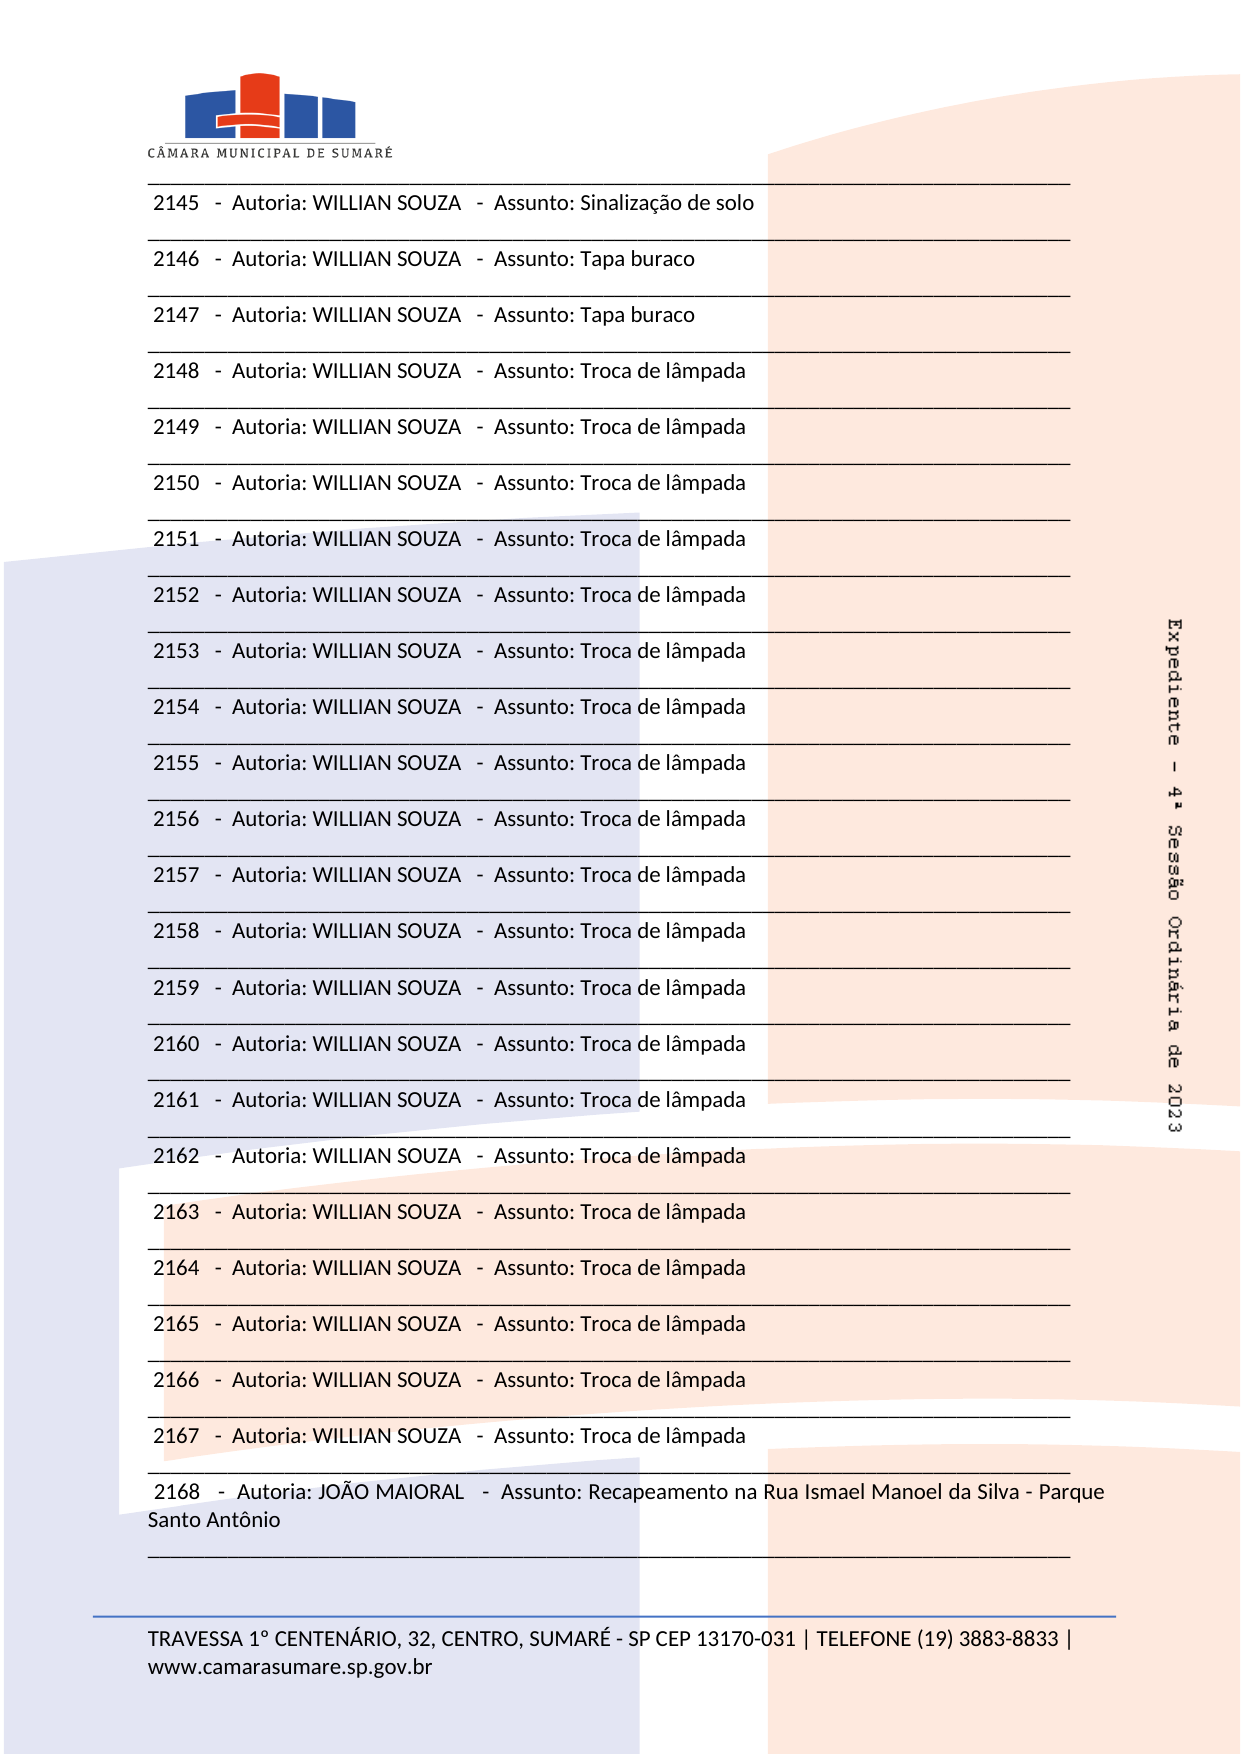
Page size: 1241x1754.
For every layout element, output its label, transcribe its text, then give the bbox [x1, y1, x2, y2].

text _________________________________________________________________________________ [148, 1533, 1107, 1561]
text _________________________________________________________________________________ [148, 1281, 1107, 1309]
text 2153 - Autoria: WILLIAN SOUZA - Assunto: Troca de lâmpada [148, 636, 1107, 664]
text _________________________________________________________________________________ [148, 888, 1107, 917]
text _________________________________________________________________________________ [148, 1113, 1107, 1141]
text 2154 - Autoria: WILLIAN SOUZA - Assunto: Troca de lâmpada [148, 692, 1107, 720]
text _________________________________________________________________________________ [148, 1449, 1107, 1477]
text 2155 - Autoria: WILLIAN SOUZA - Assunto: Troca de lâmpada [148, 748, 1107, 776]
text _________________________________________________________________________________ [148, 384, 1107, 412]
text 2151 - Autoria: WILLIAN SOUZA - Assunto: Troca de lâmpada [148, 524, 1107, 552]
text _________________________________________________________________________________ [148, 1001, 1107, 1029]
text 2147 - Autoria: WILLIAN SOUZA - Assunto: Tapa buraco [148, 300, 1107, 328]
text 2148 - Autoria: WILLIAN SOUZA - Assunto: Troca de lâmpada [148, 356, 1107, 384]
text 2150 - Autoria: WILLIAN SOUZA - Assunto: Troca de lâmpada [148, 468, 1107, 496]
text _________________________________________________________________________________ [148, 216, 1107, 244]
text 2165 - Autoria: WILLIAN SOUZA - Assunto: Troca de lâmpada [148, 1309, 1107, 1337]
text _________________________________________________________________________________ [148, 160, 1107, 188]
text _________________________________________________________________________________ [148, 552, 1107, 580]
text 2160 - Autoria: WILLIAN SOUZA - Assunto: Troca de lâmpada [148, 1029, 1107, 1057]
text _________________________________________________________________________________ [148, 1057, 1107, 1085]
text 2168 - Autoria: JOÃO MAIORAL - Assunto: Recapeamento na Rua Ismael Manoel da Silva - Parque Santo Antônio [148, 1477, 1107, 1533]
text 2161 - Autoria: WILLIAN SOUZA - Assunto: Troca de lâmpada [148, 1085, 1107, 1113]
text _________________________________________________________________________________ [148, 272, 1107, 300]
text 2163 - Autoria: WILLIAN SOUZA - Assunto: Troca de lâmpada [148, 1197, 1107, 1225]
text 2158 - Autoria: WILLIAN SOUZA - Assunto: Troca de lâmpada [148, 917, 1107, 944]
text _________________________________________________________________________________ [148, 944, 1107, 973]
text 2146 - Autoria: WILLIAN SOUZA - Assunto: Tapa buraco [148, 244, 1107, 272]
text _________________________________________________________________________________ [148, 1393, 1107, 1421]
text 2152 - Autoria: WILLIAN SOUZA - Assunto: Troca de lâmpada [148, 580, 1107, 608]
text 2167 - Autoria: WILLIAN SOUZA - Assunto: Troca de lâmpada [148, 1421, 1107, 1449]
text 2164 - Autoria: WILLIAN SOUZA - Assunto: Troca de lâmpada [148, 1253, 1107, 1281]
text _________________________________________________________________________________ [148, 776, 1107, 804]
text _________________________________________________________________________________ [148, 1169, 1107, 1197]
text 2162 - Autoria: WILLIAN SOUZA - Assunto: Troca de lâmpada [148, 1141, 1107, 1169]
text 2156 - Autoria: WILLIAN SOUZA - Assunto: Troca de lâmpada [148, 804, 1107, 832]
text _________________________________________________________________________________ [148, 1337, 1107, 1365]
text _________________________________________________________________________________ [148, 1225, 1107, 1253]
text 2166 - Autoria: WILLIAN SOUZA - Assunto: Troca de lâmpada [148, 1365, 1107, 1393]
text _________________________________________________________________________________ [148, 440, 1107, 468]
text 2159 - Autoria: WILLIAN SOUZA - Assunto: Troca de lâmpada [148, 973, 1107, 1001]
text 2145 - Autoria: WILLIAN SOUZA - Assunto: Sinalização de solo [148, 188, 1107, 216]
text 2157 - Autoria: WILLIAN SOUZA - Assunto: Troca de lâmpada [148, 861, 1107, 888]
text _________________________________________________________________________________ [148, 496, 1107, 524]
picture [147, 73, 394, 160]
text _________________________________________________________________________________ [148, 664, 1107, 692]
text _________________________________________________________________________________ [148, 608, 1107, 636]
text 2149 - Autoria: WILLIAN SOUZA - Assunto: Troca de lâmpada [148, 412, 1107, 440]
text _________________________________________________________________________________ [148, 328, 1107, 356]
text _________________________________________________________________________________ [148, 832, 1107, 861]
picture [1142, 616, 1205, 1138]
text _________________________________________________________________________________ [148, 720, 1107, 748]
